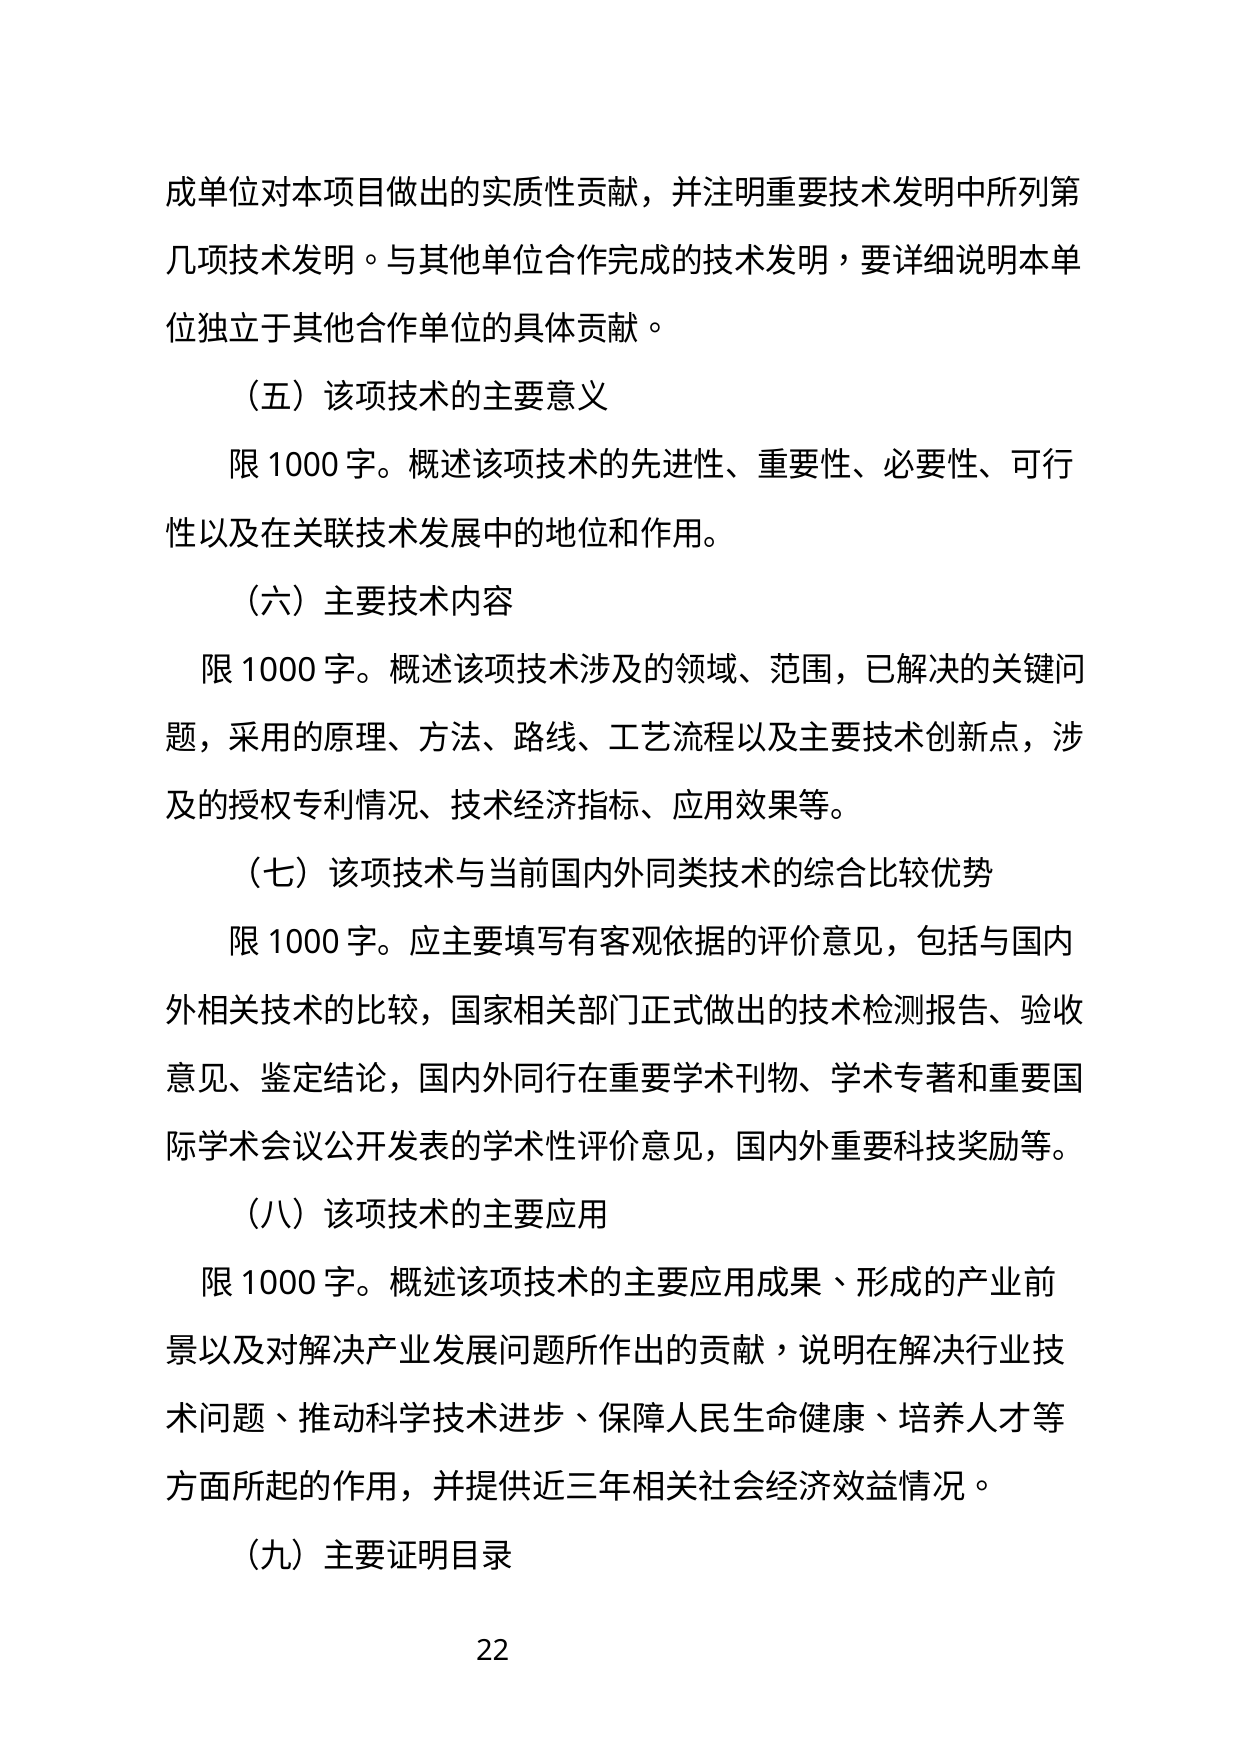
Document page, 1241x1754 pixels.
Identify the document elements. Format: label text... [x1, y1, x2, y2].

list 限1000字。概述该项技术的主要应用成果、形成的产业前景以及对解决产业发展问题所作出的贡献，说明在解决行业技术问题、推动科学技术进步、保障人民生命健康、培养人才等方面所起的作用，并提供近三年相关社会经济效益情况。 [165, 1246, 1087, 1518]
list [165, 156, 1087, 360]
list 限1000字。应主要填写有客观依据的评价意见，包括与国内外相关技术的比较，国家相关部门正式做出的技术检测报告、验收意见、鉴定结论，国内外同行在重要学术刊物、学术专著和重要国际学术会议公开发表的学术性评价意见，国内外重要科技奖励等。 [165, 905, 1087, 1178]
text 限1000字。概述该项技术的先进性、重要性、必要性、可行性以及在关联技术发展中的地位和作用。 [165, 428, 1087, 565]
text 限1000字。概述该项技术涉及的领域、范围，已解决的关键问题，采用的原理、方法、路线、工艺流程以及主要技术创新点，涉及的授权专利情况、技术经济指标、应用效果等。 [165, 633, 1087, 837]
list （八）该项技术的主要应用 [165, 1178, 1087, 1246]
text （六）主要技术内容 [165, 565, 1087, 633]
list （五）该项技术的主要意义 [165, 360, 1087, 428]
list （九）主要证明目录 [165, 1518, 1087, 1587]
list 该项技术与当前国内外同类技术的综合比较优势 [165, 837, 1087, 905]
